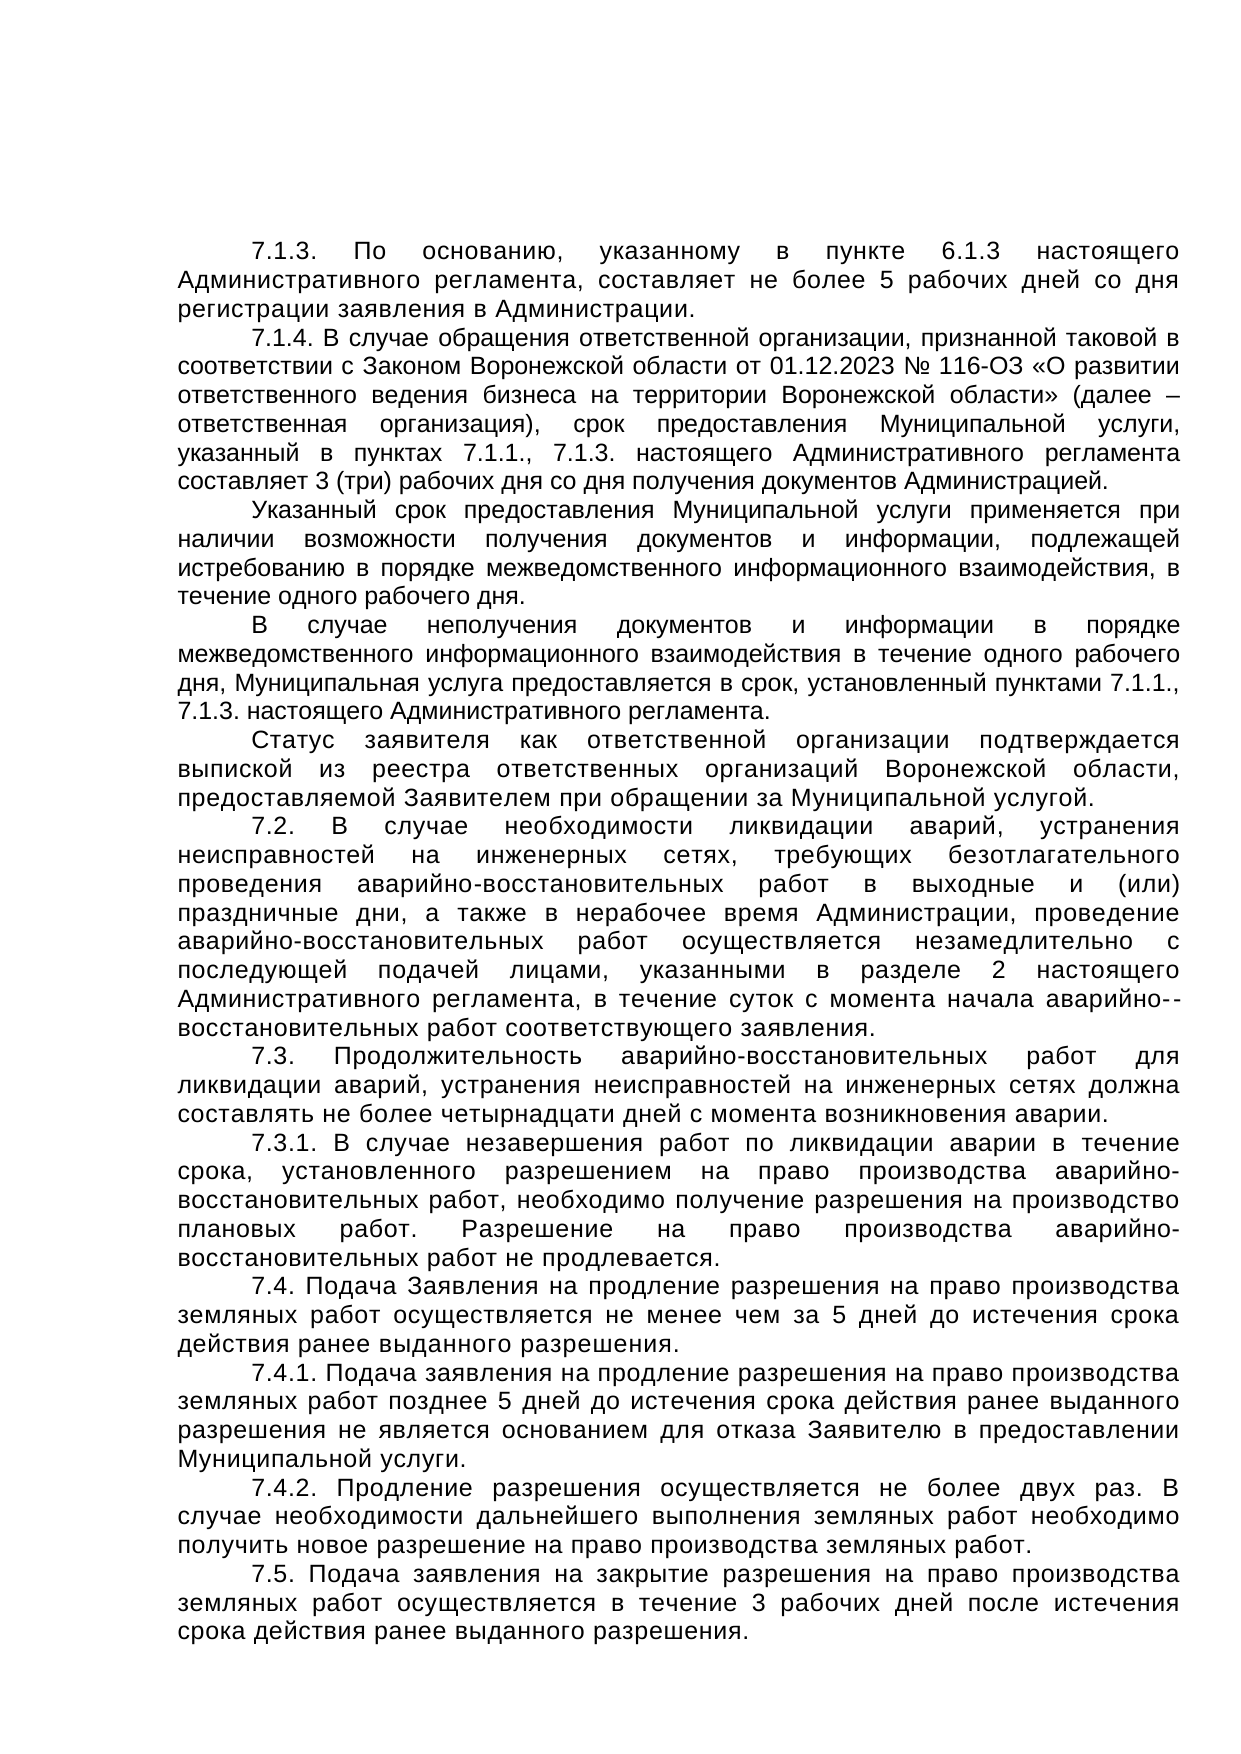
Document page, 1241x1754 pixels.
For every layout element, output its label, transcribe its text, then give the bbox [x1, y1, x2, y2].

text Статус заявителя как ответственной организации подтверждается выпиской из реестра ответственных организаций Воронежской области, предоставляемой Заявителем при обращении за Муниципальной услугой. [177, 725, 1181, 811]
text 7.2. В случае необходимости ликвидации аварий, устранения неисправностей на инженерных сетях, требующих безотлагательного проведения аварийно-восстановительных работ в выходные и (или) праздничные дни, а также в нерабочее время Администрации, проведение аварийно-восстановительных работ осуществляется незамедлительно с последующей подачей лицами, указанными в разделе 2 настоящего Административного регламента, в течение суток с момента начала аварийно-восстановительных работ соответствующего заявления. [177, 811, 1181, 1041]
text 7.4. Подача Заявления на продление разрешения на право производства земляных работ осуществляется не менее чем за 5 дней до истечения срока действия ранее выданного разрешения. [177, 1271, 1181, 1357]
text 7.4.2. Продление разрешения осуществляется не более двух раз. В случае необходимости дальнейшего выполнения земляных работ необходимо получить новое разрешение на право производства земляных работ. [177, 1472, 1181, 1559]
text 7.3.1. В случае незавершения работ по ликвидации аварии в течение срока, установленного разрешением на право производства аварийно-восстановительных работ, необходимо получение разрешения на производство плановых работ. Разрешение на право производства аварийно-восстановительных работ не продлевается. [177, 1127, 1181, 1271]
text 7.4.1. Подача заявления на продление разрешения на право производства земляных работ позднее 5 дней до истечения срока действия ранее выданного разрешения не является основанием для отказа Заявителю в предоставлении Муниципальной услуги. [177, 1357, 1181, 1472]
text Указанный срок предоставления Муниципальной услуги применяется при наличии возможности получения документов и информации, подлежащей истребованию в порядке межведомственного информационного взаимодействия, в течение одного рабочего дня. [177, 495, 1181, 610]
text 7.3. Продолжительность аварийно-восстановительных работ для ликвидации аварий, устранения неисправностей на инженерных сетях должна составлять не более четырнадцати дней с момента возникновения аварии. [177, 1041, 1181, 1127]
text 7.1.3. По основанию, указанному в пункте 6.1.3 настоящего Административного регламента, составляет не более 5 рабочих дней со дня регистрации заявления в Администрации. [177, 236, 1181, 322]
text В случае неполучения документов и информации в порядке межведомственного информационного взаимодействия в течение одного рабочего дня, Муниципальная услуга предоставляется в срок, установленный пунктами 7.1.1., 7.1.3. настоящего Административного регламента. [177, 610, 1181, 725]
text 7.5. Подача заявления на закрытие разрешения на право производства земляных работ осуществляется в течение 3 рабочих дней после истечения срока действия ранее выданного разрешения. [177, 1559, 1181, 1645]
text 7.1.4. В случае обращения ответственной организации, признанной таковой в соответствии с Законом Воронежской области от 01.12.2023 № 116-ОЗ «О развитии ответственного ведения бизнеса на территории Воронежской области» (далее – ответственная организация), срок предоставления Муниципальной услуги, указанный в пунктах 7.1.1., 7.1.3. настоящего Административного регламента составляет 3 (три) рабочих дня со дня получения документов Администрацией. [177, 322, 1181, 495]
